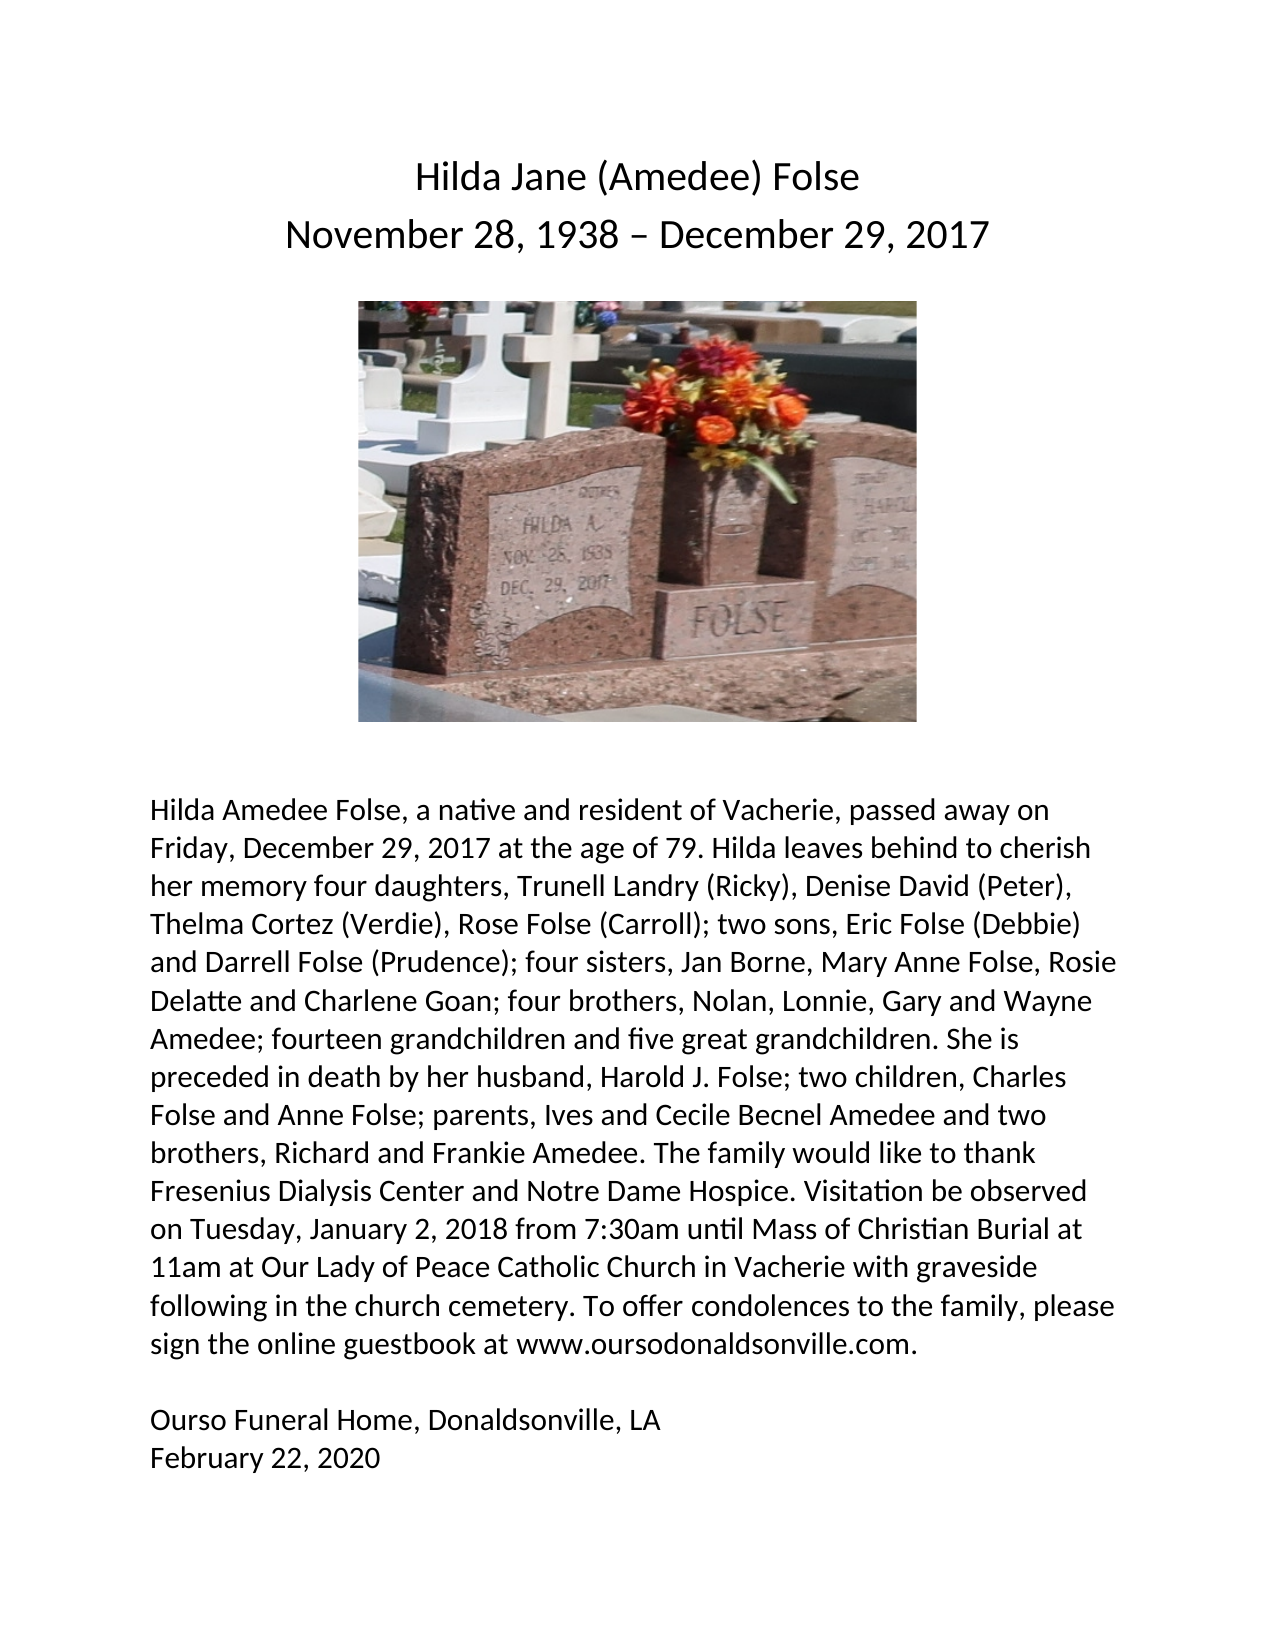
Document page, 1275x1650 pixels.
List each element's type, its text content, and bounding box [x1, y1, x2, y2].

text Hilda Amedee Folse, a native and resident of Vacherie, passed away on Friday, December 29, 2017 at the age of 79. Hilda leaves behind to cherish her memory four daughters, Trunell Landry (Ricky), Denise David (Peter), Thelma Cortez (Verdie), Rose Folse (Carroll); two sons, Eric Folse (Debbie) and Darrell Folse (Prudence); four sisters, Jan Borne, Mary Anne Folse, Rosie Delatte and Charlene Goan; four brothers, Nolan, Lonnie, Gary and Wayne Amedee; fourteen grandchildren and five great grandchildren. She is preceded in death by her husband, Harold J. Folse; two children, Charles Folse and Anne Folse; parents, Ives and Cecile Becnel Amedee and two brothers, Richard and Frankie Amedee. The family would like to thank Fresenius Dialysis Center and Notre Dame Hospice. Visitation be observed on Tuesday, January 2, 2018 from 7:30am until Mass of Christian Burial at 11am at Our Lady of Peace Catholic Church in Vacherie with graveside following in the church cemetery. To offer condolences to the family, please sign the online guestbook at www.oursodonaldsonville.com. [150, 790, 1125, 1362]
text Hilda Jane (Amedee) Folse [150, 150, 1125, 201]
picture [358, 301, 917, 722]
text November 28, 1938 – December 29, 2017 [150, 208, 1125, 259]
text Ourso Funeral Home, Donaldsonville, LA [150, 1362, 1125, 1438]
text February 22, 2020 [150, 1438, 1125, 1476]
